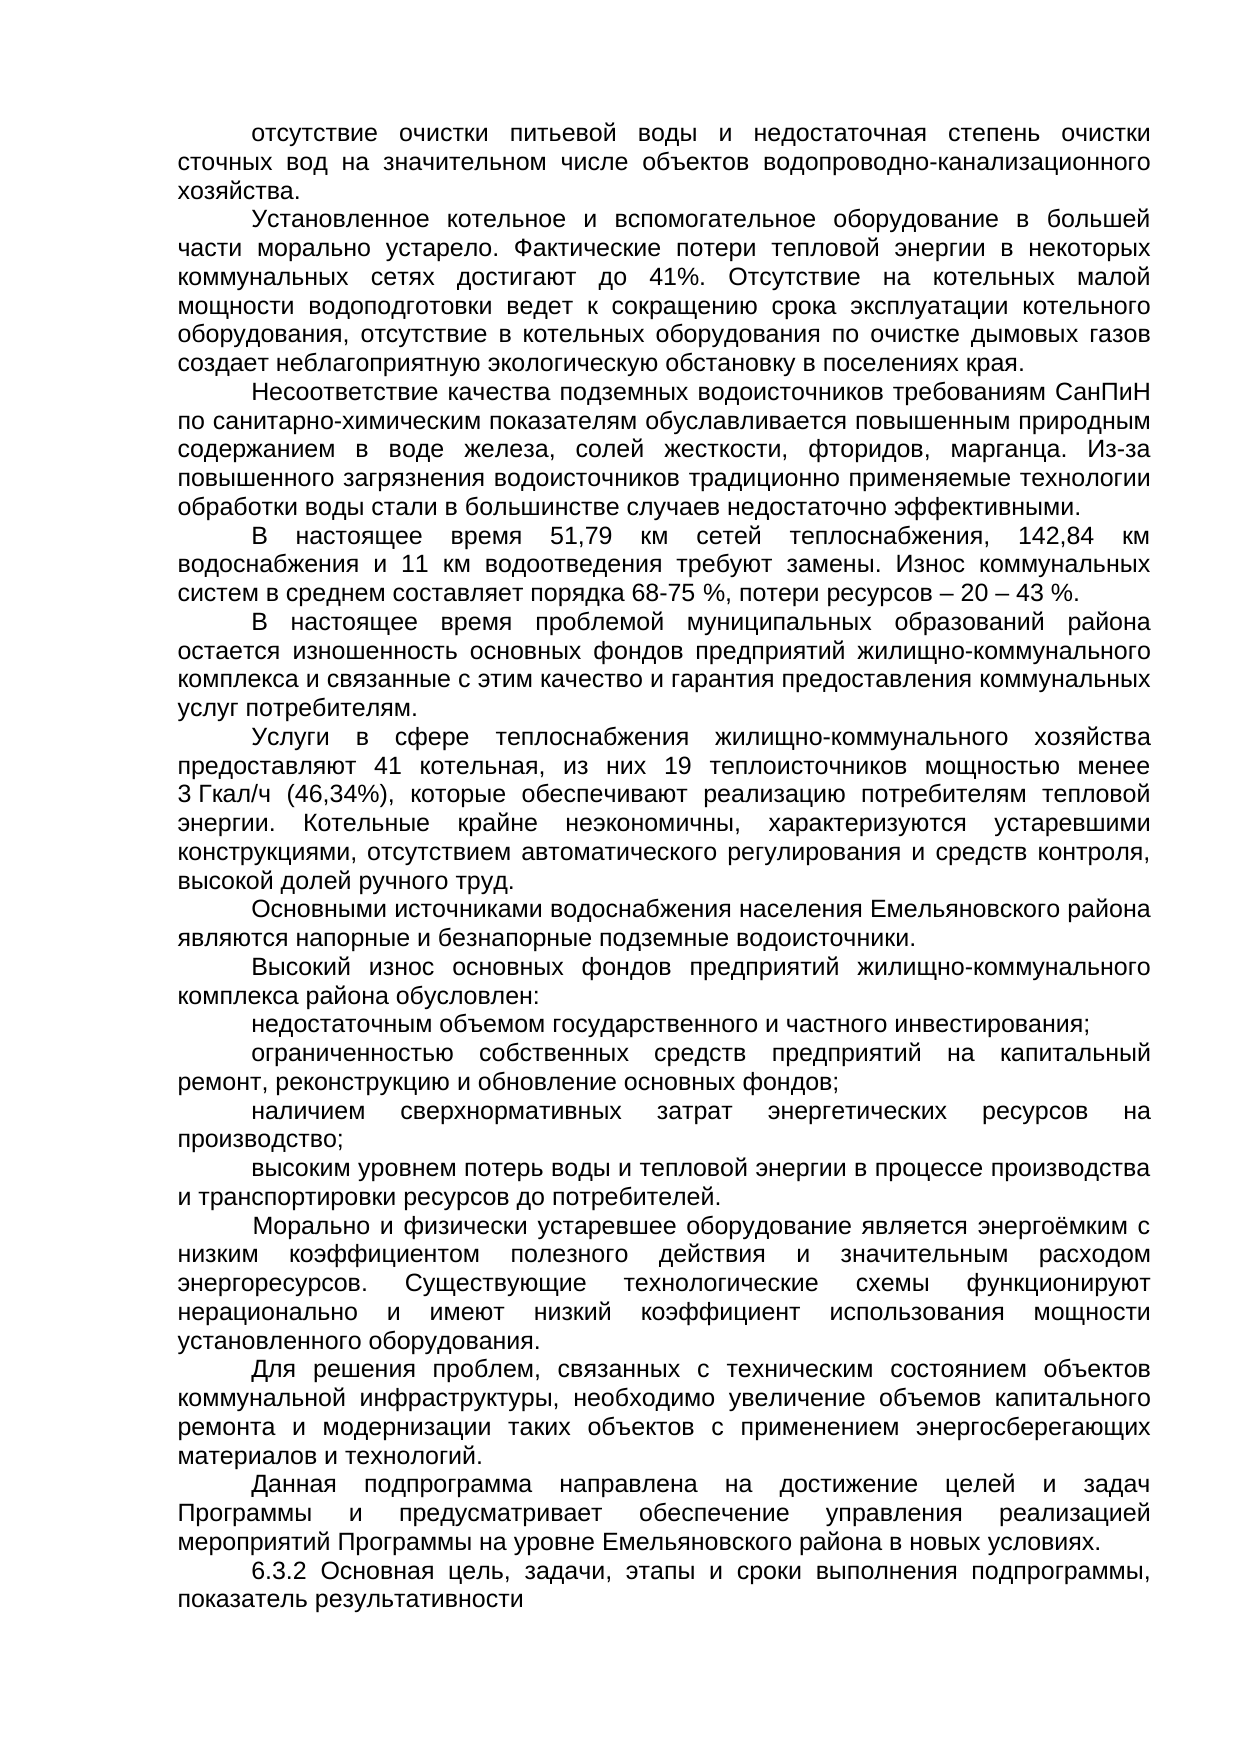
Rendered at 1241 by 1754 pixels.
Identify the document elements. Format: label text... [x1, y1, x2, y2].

list наличием сверхнормативных затрат энергетических ресурсов на производство; [177, 1096, 1152, 1153]
text Морально и физически устаревшее оборудование является энергоёмким с низким коэффициентом полезного действия и значительным расходом энергоресурсов. Существующие технологические схемы функционируют нерационально и имеют низкий коэффициент использования мощности установленного оборудования. [177, 1211, 1152, 1354]
text Несоответствие качества подземных водоисточников требованиям СанПиН по санитарно-химическим показателям обуславливается повышенным природным содержанием в воде железа, солей жесткости, фторидов, марганца. Из-за повышенного загрязнения водоисточников традиционно применяемые технологии обработки воды стали в большинстве случаев недостаточно эффективными. [177, 377, 1152, 521]
text отсутствие очистки питьевой воды и недостаточная степень очистки сточных вод на значительном числе объектов водопроводно-канализационного хозяйства. [177, 118, 1152, 204]
text 6.3.2 Основная цель, задачи, этапы и сроки выполнения подпрограммы, показатель результативности [177, 1556, 1152, 1613]
text Установленное котельное и вспомогательное оборудование в большей части морально устарело. Фактические потери тепловой энергии в некоторых коммунальных сетях достигают до 41%. Отсутствие на котельных малой мощности водоподготовки ведет к сокращению срока эксплуатации котельного оборудования, отсутствие в котельных оборудования по очистке дымовых газов создает неблагоприятную экологическую обстановку в поселениях края. [177, 204, 1152, 377]
text Основными источниками водоснабжения населения Емельяновского района являются напорные и безнапорные подземные водоисточники. [177, 894, 1152, 952]
list высоким уровнем потерь воды и тепловой энергии в процессе производства и транспортировки ресурсов до потребителей. [177, 1153, 1152, 1211]
text В настоящее время проблемой муниципальных образований района остается изношенность основных фондов предприятий жилищно-коммунального комплекса и связанные с этим качество и гарантия предоставления коммунальных услуг потребителям. [177, 607, 1152, 722]
text Данная подпрограмма направлена на достижение целей и задач Программы и предусматривает обеспечение управления реализацией мероприятий Программы на уровне Емельяновского района в новых условиях. [177, 1469, 1152, 1556]
text В настоящее время 51,79 км сетей теплоснабжения, 142,84 км водоснабжения и 11 км водоотведения требуют замены. Износ коммунальных систем в среднем составляет порядка 68-75 %, потери ресурсов – 20 – 43 %. [177, 521, 1152, 607]
list Высокий износ основных фондов предприятий жилищно-коммунального комплекса района обусловлен: [177, 952, 1152, 1009]
text Для решения проблем, связанных с техническим состоянием объектов коммунальной инфраструктуры, необходимо увеличение объемов капитального ремонта и модернизации таких объектов с применением энергосберегающих материалов и технологий. [177, 1354, 1152, 1469]
text Услуги в сфере теплоснабжения жилищно-коммунального хозяйства предоставляют 41 котельная, из них 19 теплоисточников мощностью менее 3 Гкал/ч (46,34%), которые обеспечивают реализацию потребителям тепловой энергии. Котельные крайне неэкономичны, характеризуются устаревшими конструкциями, отсутствием автоматического регулирования и средств контроля, высокой долей ручного труд. [177, 722, 1152, 894]
list недостаточным объемом государственного и частного инвестирования; [177, 1009, 1152, 1038]
list ограниченностью собственных средств предприятий на капитальный ремонт, реконструкцию и обновление основных фондов; [177, 1038, 1152, 1096]
